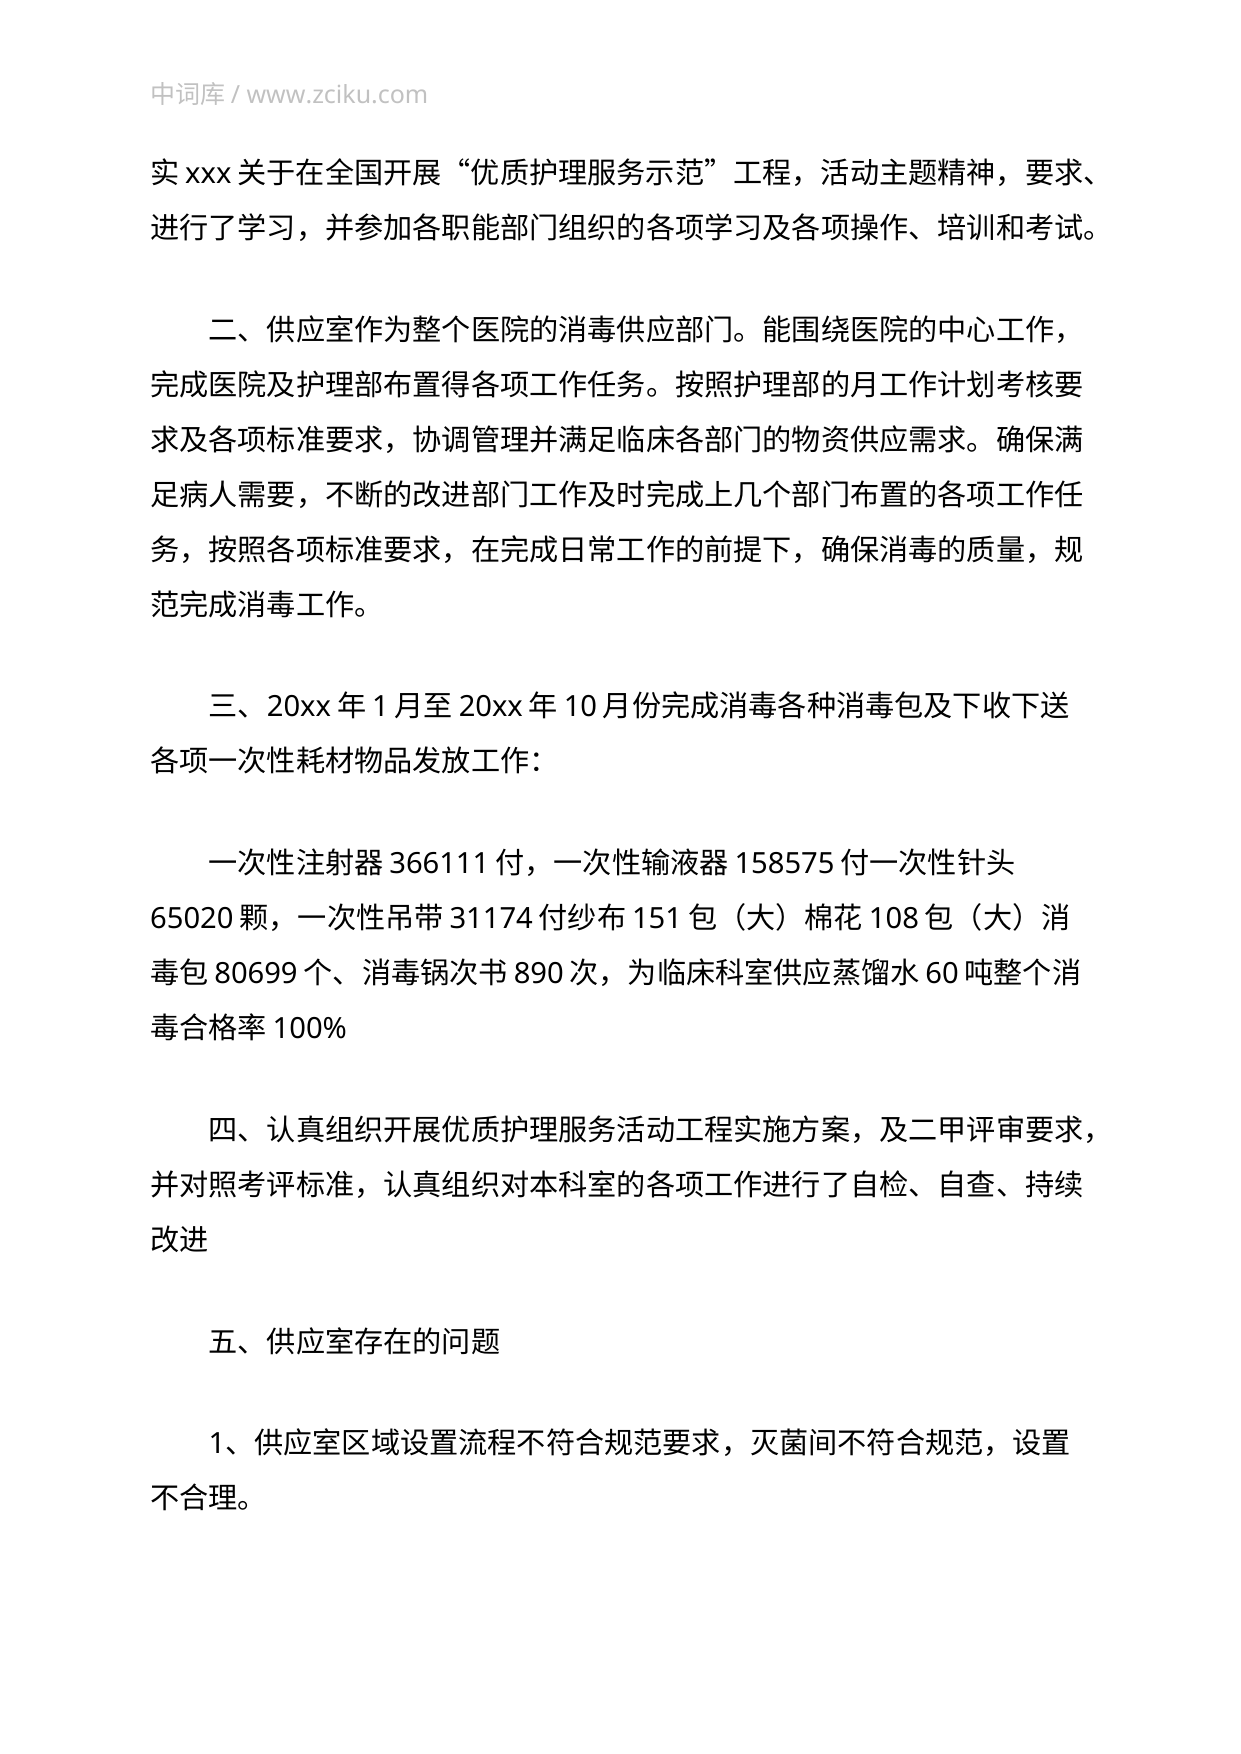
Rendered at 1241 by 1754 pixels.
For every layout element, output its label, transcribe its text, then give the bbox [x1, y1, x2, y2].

text 二、供应室作为整个医院的消毒供应部门。能围绕医院的中心工作，完成医院及护理部布置得各项工作任务。按照护理部的月工作计划考核要求及各项标准要求，协调管理并满足临床各部门的物资供应需求。确保满足病人需要，不断的改进部门工作及时完成上几个部门布置的各项工作任务，按照各项标准要求，在完成日常工作的前提下，确保消毒的质量，规范完成消毒工作。 [150, 307, 1090, 623]
text 五、供应室存在的问题 [150, 1318, 1090, 1361]
text 四、认真组织开展优质护理服务活动工程实施方案，及二甲评审要求，并对照考评标准，认真组织对本科室的各项工作进行了自检、自查、持续改进 [150, 1107, 1090, 1259]
text 1、供应室区域设置流程不符合规范要求，灭菌间不符合规范，设置不合理。 [150, 1420, 1090, 1517]
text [150, 150, 1090, 247]
text 一次性注射器366111付，一次性输液器158575付一次性针头65020颗，一次性吊带31174付纱布151包（大）棉花108包（大）消毒包80699个、消毒锅次书890次，为临床科室供应蒸馏水60吨整个消毒合格率100% [150, 840, 1090, 1047]
text 三、20xx年1月至20xx年10月份完成消毒各种消毒包及下收下送各项一次性耗材物品发放工作： [150, 683, 1090, 780]
